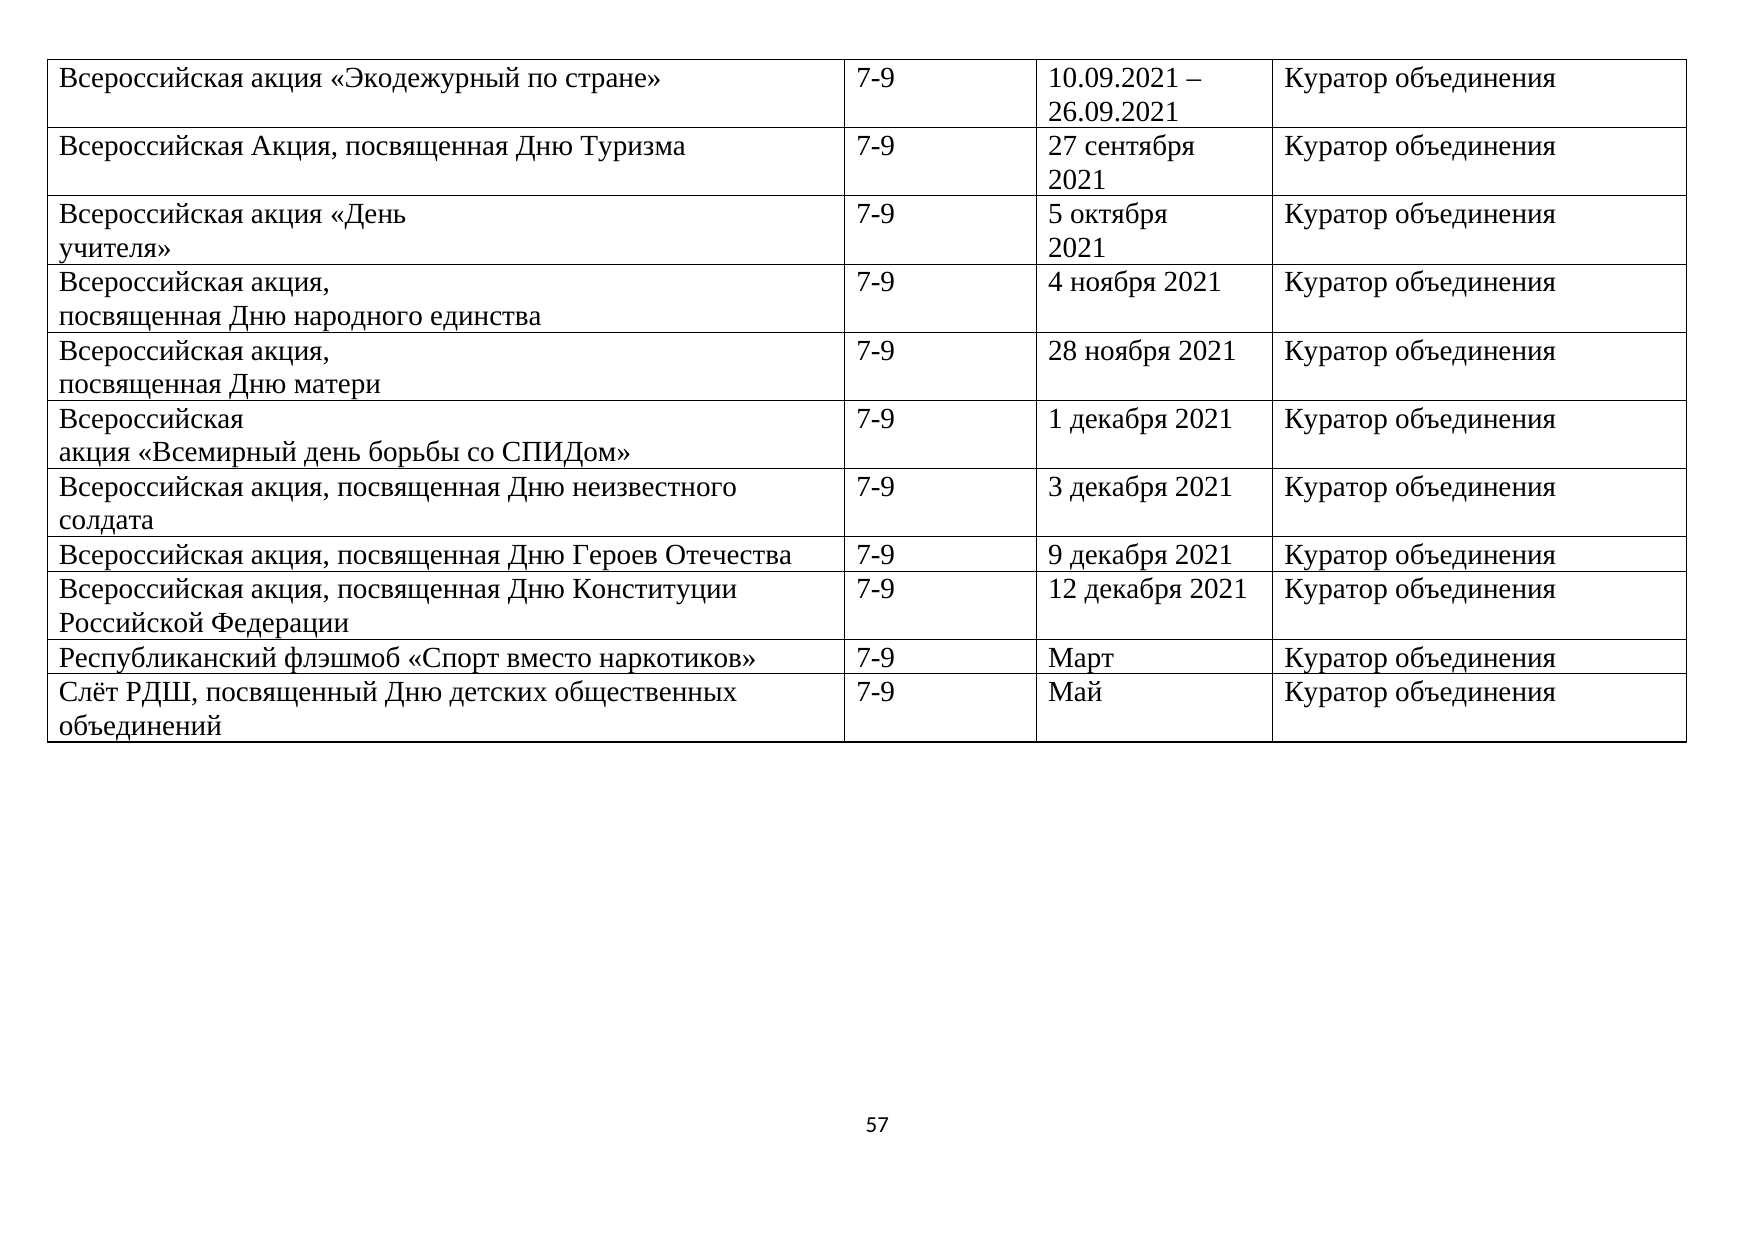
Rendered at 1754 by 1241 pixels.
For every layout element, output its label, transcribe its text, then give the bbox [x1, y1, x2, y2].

table_cell Май [1037, 674, 1272, 741]
table_cell Куратор объединения [1273, 196, 1686, 263]
table_cell Всероссийская акция, посвященная Дню Конституции Российской Федерации [48, 572, 844, 639]
table_cell 9 декабря 2021 [1037, 537, 1272, 571]
table_cell 7-9 [845, 537, 1036, 571]
table_cell 7-9 [845, 401, 1036, 468]
table_cell Всероссийская акция, посвященная Дню народного единства [48, 265, 844, 332]
table_cell 1 декабря 2021 [1037, 401, 1272, 468]
table_cell 5 октября 2021 [1037, 196, 1272, 263]
table_cell 7-9 [845, 128, 1036, 195]
table_cell 7-9 [845, 640, 1036, 673]
table_cell Слёт РДШ, посвященный Дню детских общественных объединений [48, 674, 844, 741]
table_cell Куратор объединения [1273, 537, 1686, 571]
table_cell Март [1037, 640, 1272, 673]
table_cell Всероссийская акция, посвященная Дню матери [48, 333, 844, 400]
table_cell Куратор объединения [1273, 674, 1686, 741]
table_cell Всероссийская акция «День учителя» [48, 196, 844, 263]
table_cell Всероссийская акция «Всемирный день борьбы со СПИДом» [48, 401, 844, 468]
table_cell 28 ноября 2021 [1037, 333, 1272, 400]
table_cell 7-9 [845, 196, 1036, 263]
table_cell 12 декабря 2021 [1037, 572, 1272, 639]
table_cell 3 декабря 2021 [1037, 469, 1272, 536]
table_cell Куратор объединения [1273, 640, 1686, 673]
table_cell 10.09.2021 – 26.09.2021 [1037, 60, 1272, 127]
table_cell Всероссийская Акция, посвященная Дню Туризма [48, 128, 844, 195]
table_cell Всероссийская акция, посвященная Дню неизвестного солдата [48, 469, 844, 536]
table_cell Куратор объединения [1273, 265, 1686, 332]
table_cell 7-9 [845, 265, 1036, 332]
table_cell 27 сентября 2021 [1037, 128, 1272, 195]
table_cell Республиканский флэшмоб «Спорт вместо наркотиков» [48, 640, 844, 673]
table_cell Куратор объединения [1273, 469, 1686, 536]
table_cell 7-9 [845, 572, 1036, 639]
table_cell Куратор объединения [1273, 128, 1686, 195]
table_cell Куратор объединения [1273, 333, 1686, 400]
table_cell Всероссийская акция «Экодежурный по стране» [48, 60, 844, 127]
table_cell Куратор объединения [1273, 572, 1686, 639]
table_cell 7-9 [845, 333, 1036, 400]
table_cell Куратор объединения [1273, 60, 1686, 127]
table_cell Куратор объединения [1273, 401, 1686, 468]
table_cell 7-9 [845, 674, 1036, 741]
table_cell Всероссийская акция, посвященная Дню Героев Отечества [48, 537, 844, 571]
table_cell 7-9 [845, 60, 1036, 127]
table_cell 4 ноября 2021 [1037, 265, 1272, 332]
table_cell 7-9 [845, 469, 1036, 536]
